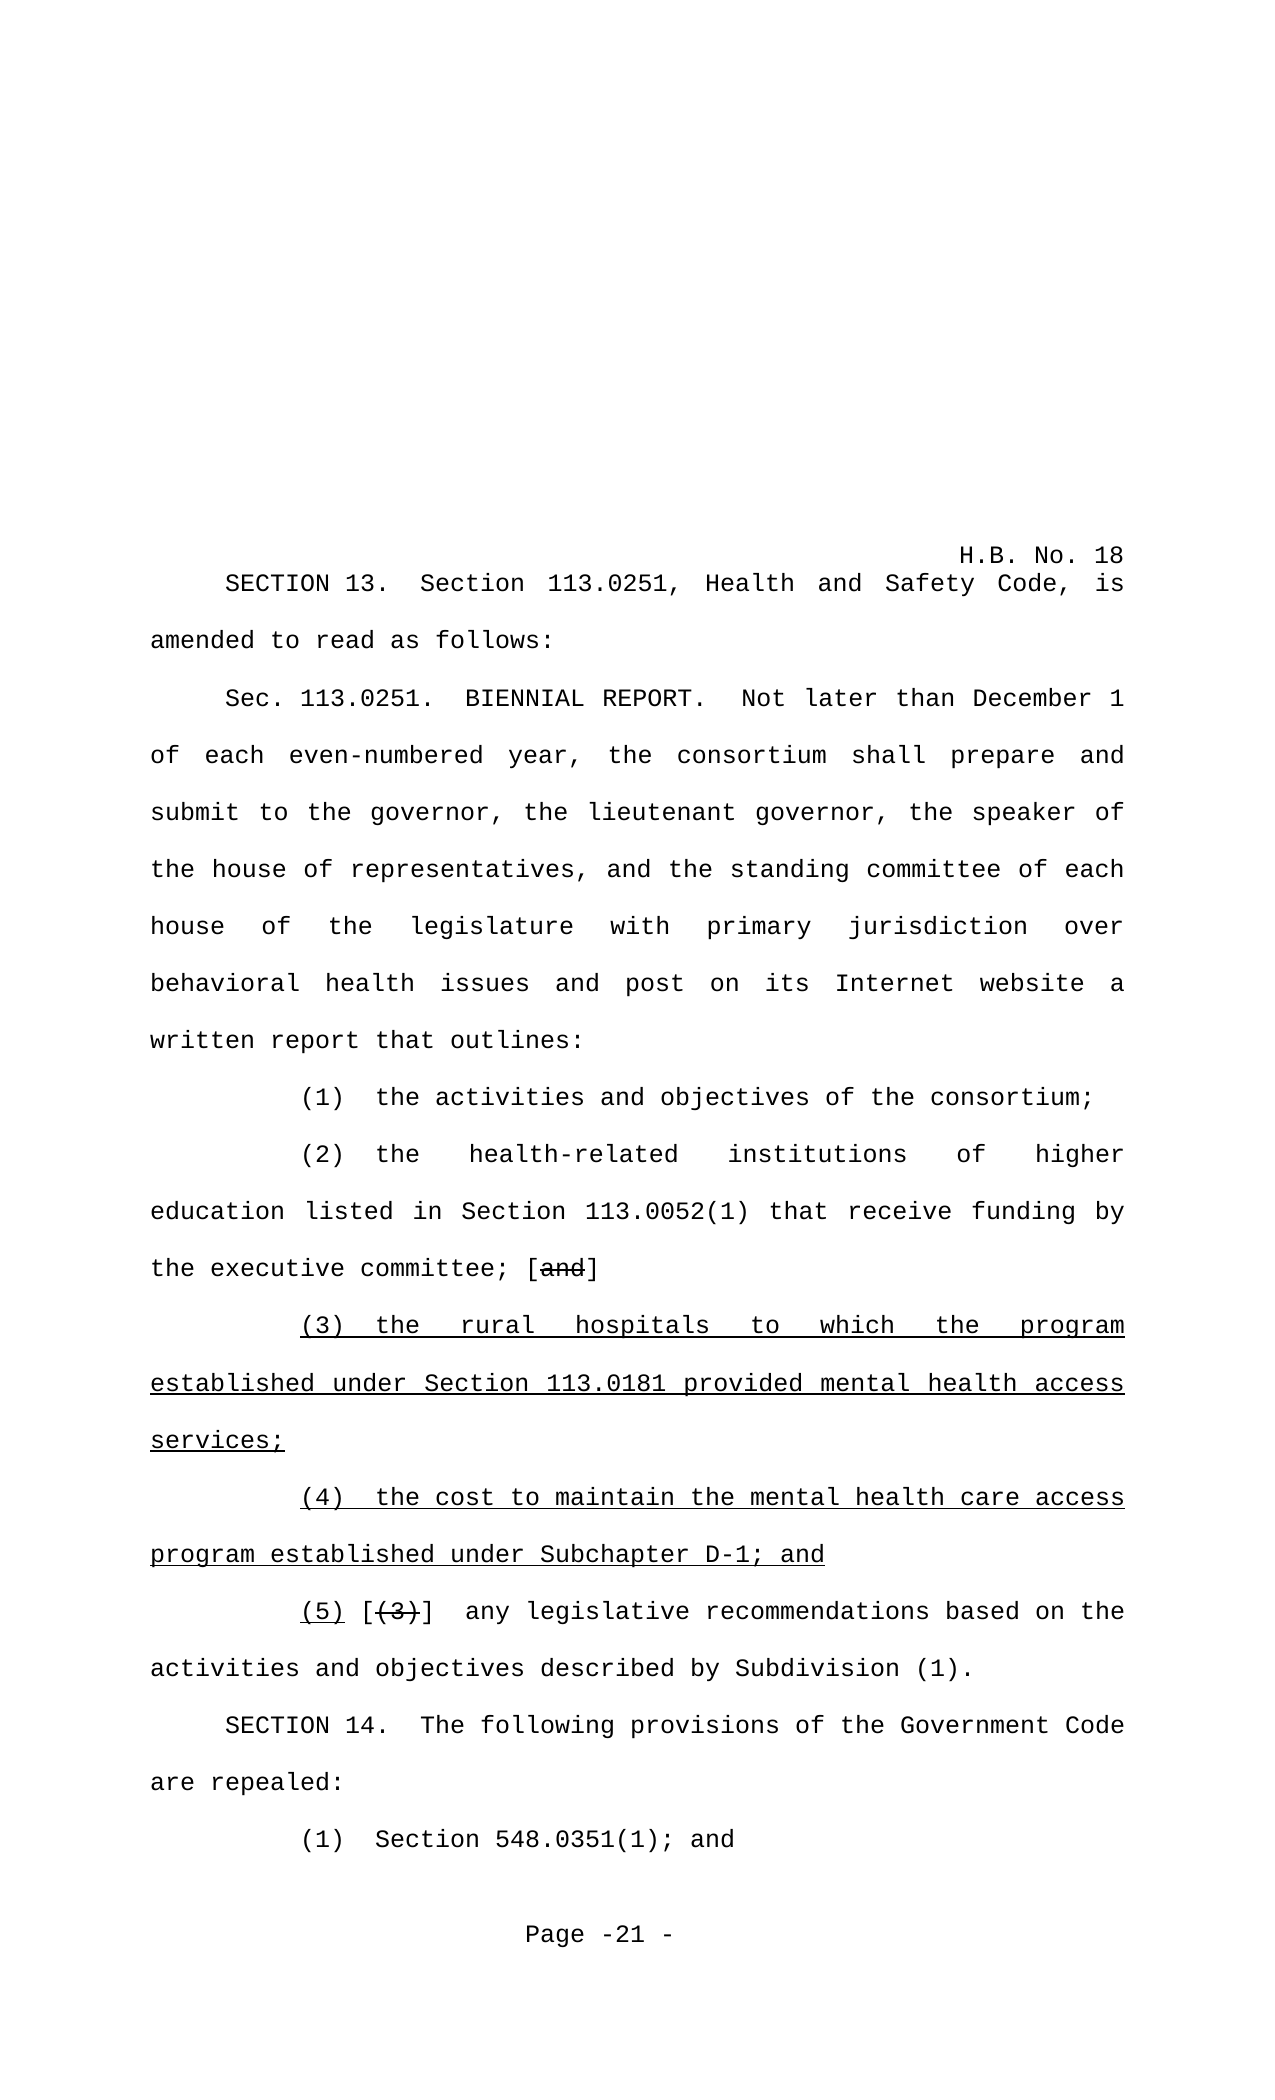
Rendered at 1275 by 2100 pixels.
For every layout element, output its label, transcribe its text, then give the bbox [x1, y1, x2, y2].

text (1) the activities and objectives of the consortium; [150, 1084, 1125, 1113]
text (5) [(3)] any legislative recommendations based on the activities and objectives described by Subdivision (1). [150, 1598, 1125, 1684]
text (1) Section 548.0351(1); and [150, 1827, 1125, 1855]
text SECTION 14. The following provisions of the Government Code are repealed: [150, 1712, 1125, 1798]
text (3) the rural hospitals to which the program established under Section 113.0181 provided mental health access services; [150, 1313, 1125, 1393]
text Sec. 113.0251. BIENNIAL REPORT. Not later than December 1 of each even-numbered year, the consortium shall prepare and submit to the governor, the lieutenant governor, the speaker of the house of representatives, and the standing committee of each house of the legislature with primary jurisdiction over behavioral health issues and post on its Internet website a written report that outlines: [150, 685, 1125, 1056]
text SECTION 13. Section 113.0251, Health and Safety Code, is amended to read as follows: [150, 571, 1125, 656]
text (4) the cost to maintain the mental health care access program established under Subchapter D-1; and [150, 1484, 1125, 1570]
text (2) the health-related institutions of higher education listed in Section 113.0052(1) that receive funding by the executive committee; [and] [150, 1142, 1125, 1284]
text (3) the rural hospitals to which the program established under Section 113.0181 provided mental health access services; [150, 1395, 1125, 1456]
